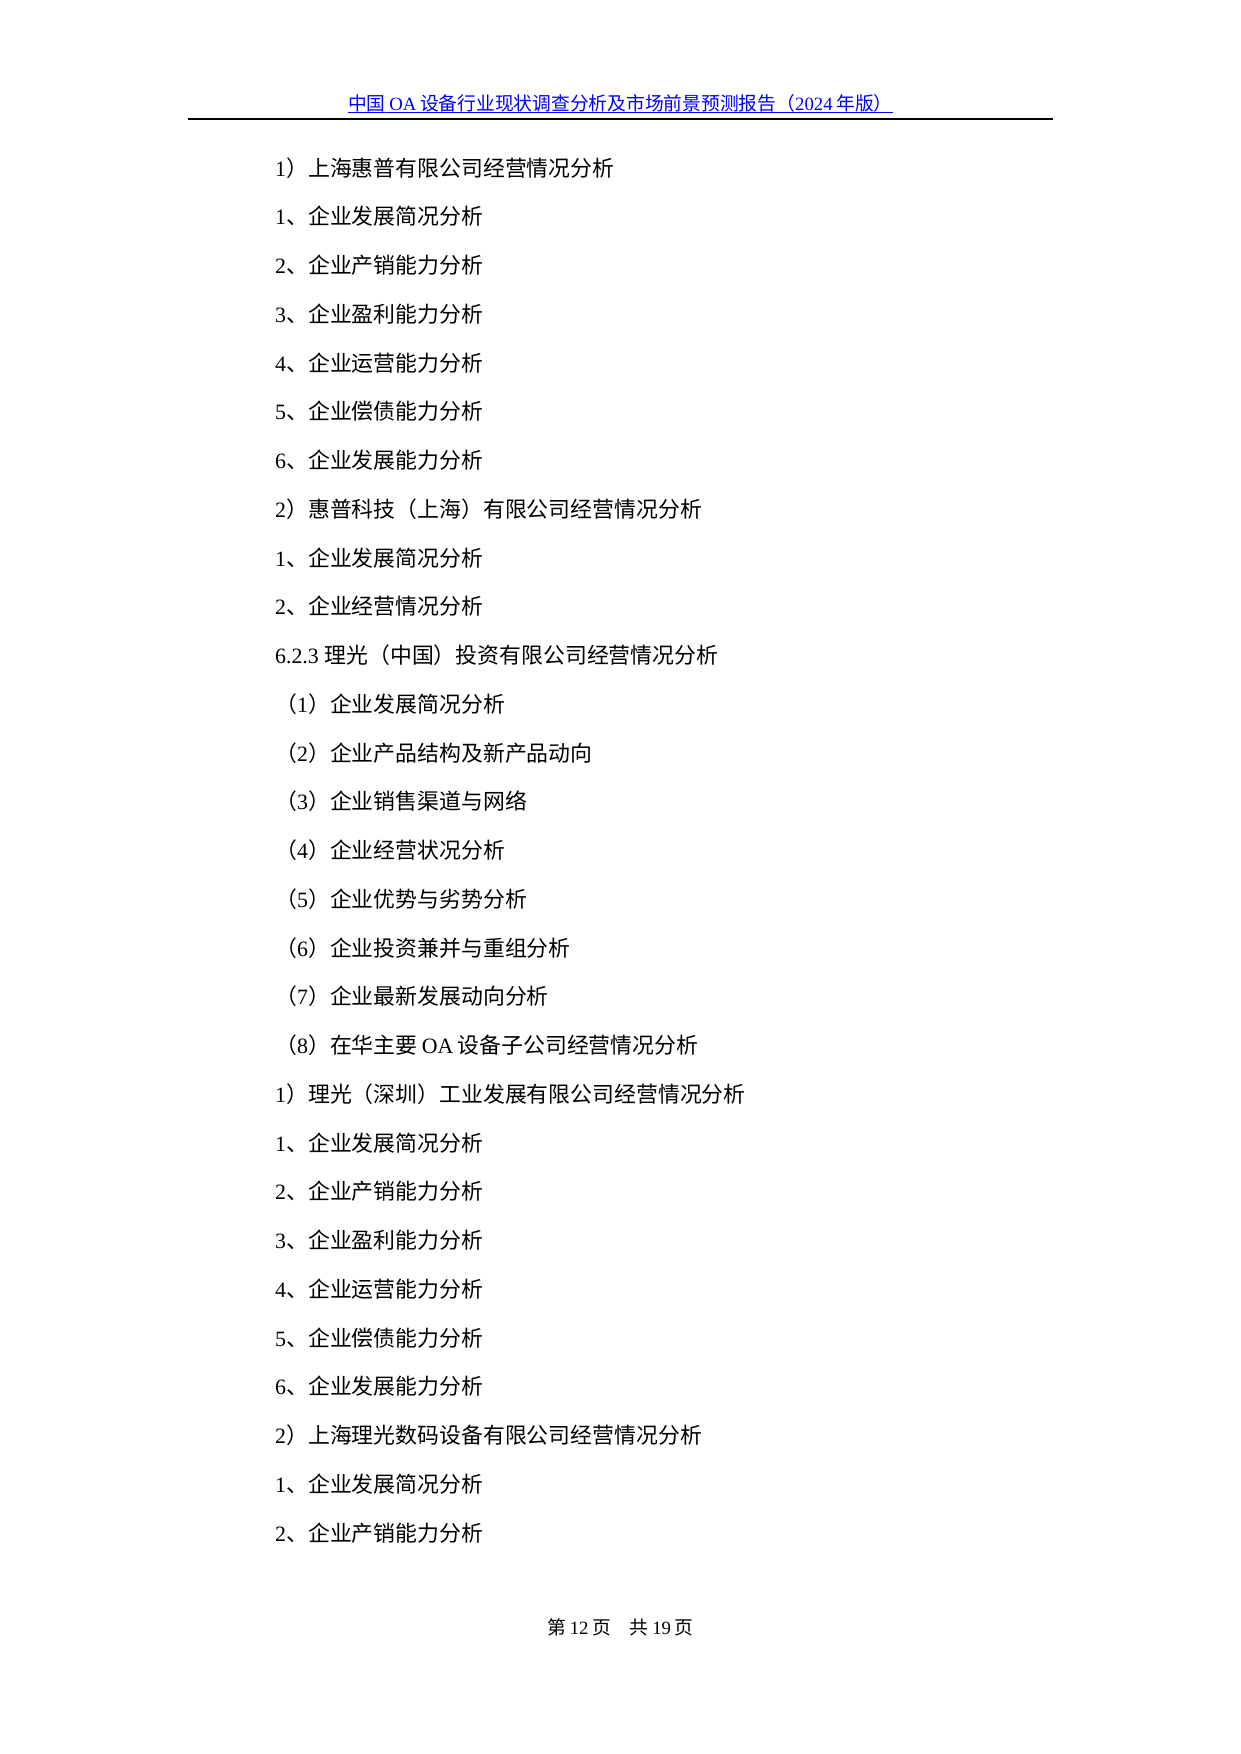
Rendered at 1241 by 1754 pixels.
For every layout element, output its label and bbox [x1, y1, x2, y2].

text [187, 150, 1053, 1548]
